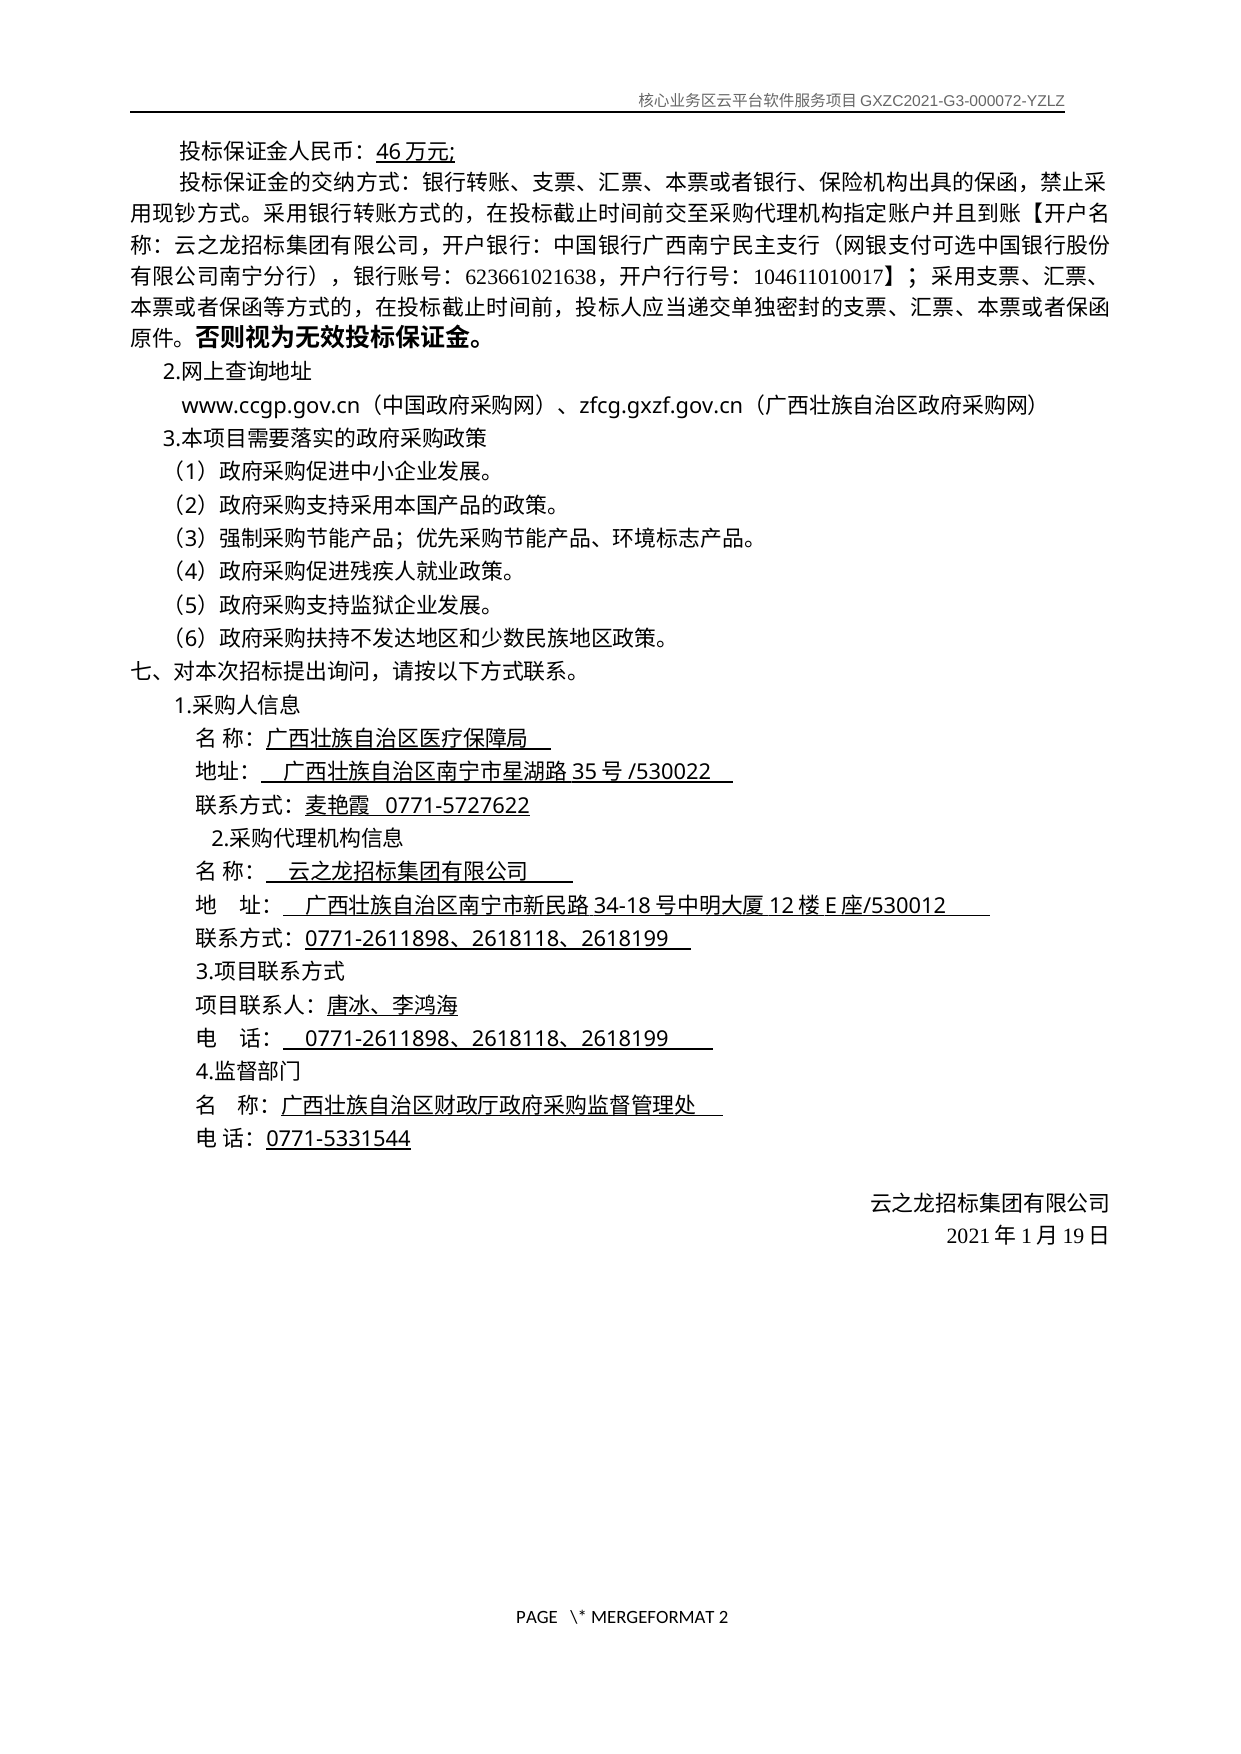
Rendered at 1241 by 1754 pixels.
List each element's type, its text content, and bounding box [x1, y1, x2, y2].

text 电 话： 0771-2611898、2618118、2618199 [130, 1020, 1110, 1053]
text 名 称： 云之龙招标集团有限公司 [130, 853, 1110, 886]
text 3.项目联系方式 [130, 953, 1110, 986]
text 3.本项目需要落实的政府采购政策 [130, 420, 1110, 453]
text 电 话：0771-5331544 [130, 1120, 1110, 1153]
text 联系方式：麦艳霞 0771-5727622 [130, 786, 1110, 820]
text 地 址： 广西壮族自治区南宁市新民路34-18号中明大厦12楼E座/530012 [130, 886, 1110, 920]
text 联系方式：0771-2611898、2618118、2618199 [130, 920, 1110, 953]
text （1）政府采购促进中小企业发展。 [130, 453, 1110, 486]
text （6）政府采购扶持不发达地区和少数民族地区政策。 [130, 620, 1110, 653]
text 投标保证金的交纳方式：银行转账、支票、汇票、本票或者银行、保险机构出具的保函，禁止采用现钞方式。采用银行转账方式的，在投标截止时间前交至采购代理机构指定账户并且到账【开户名称：云之龙招标集团有限公司，开户银行：中国银行广西南宁民主支行（网银支付可选中国银行股份有限公司南宁分行），银行账号：623661021638，开户行行号：104611010017】；采用支票、汇票、本票或者保函等方式的，在投标截止时间前，投标人应当递交单独密封的支票、汇票、本票或者保函原件。否则视为无效投标保证金。 [130, 166, 1110, 353]
text 投标保证金人民币：46万元; [130, 134, 1110, 166]
text 名 称：广西壮族自治区医疗保障局 [130, 720, 1110, 753]
text 云之龙招标集团有限公司 [130, 1186, 1110, 1218]
subtitle 七、对本次招标提出询问，请按以下方式联系。 [130, 653, 1110, 686]
text 1.采购人信息 [130, 686, 1110, 720]
text （3）强制采购节能产品；优先采购节能产品、环境标志产品。 [130, 520, 1110, 553]
text 4.监督部门 [130, 1053, 1110, 1086]
text （5）政府采购支持监狱企业发展。 [130, 586, 1110, 620]
text （2）政府采购支持采用本国产品的政策。 [130, 486, 1110, 520]
text 2021年1月19日 [130, 1218, 1110, 1250]
text 地址： 广西壮族自治区南宁市星湖路35号 /530022 [130, 753, 1110, 786]
text www.ccgp.gov.cn（中国政府采购网）、zfcg.gxzf.gov.cn（广西壮族自治区政府采购网） [181, 386, 1110, 420]
text 项目联系人：唐冰、李鸿海 [130, 986, 1110, 1020]
text 2.网上查询地址 [130, 353, 1110, 386]
text （4）政府采购促进残疾人就业政策。 [130, 553, 1110, 586]
text 名 称：广西壮族自治区财政厅政府采购监督管理处 [130, 1086, 1110, 1120]
text 2.采购代理机构信息 [211, 820, 1110, 853]
